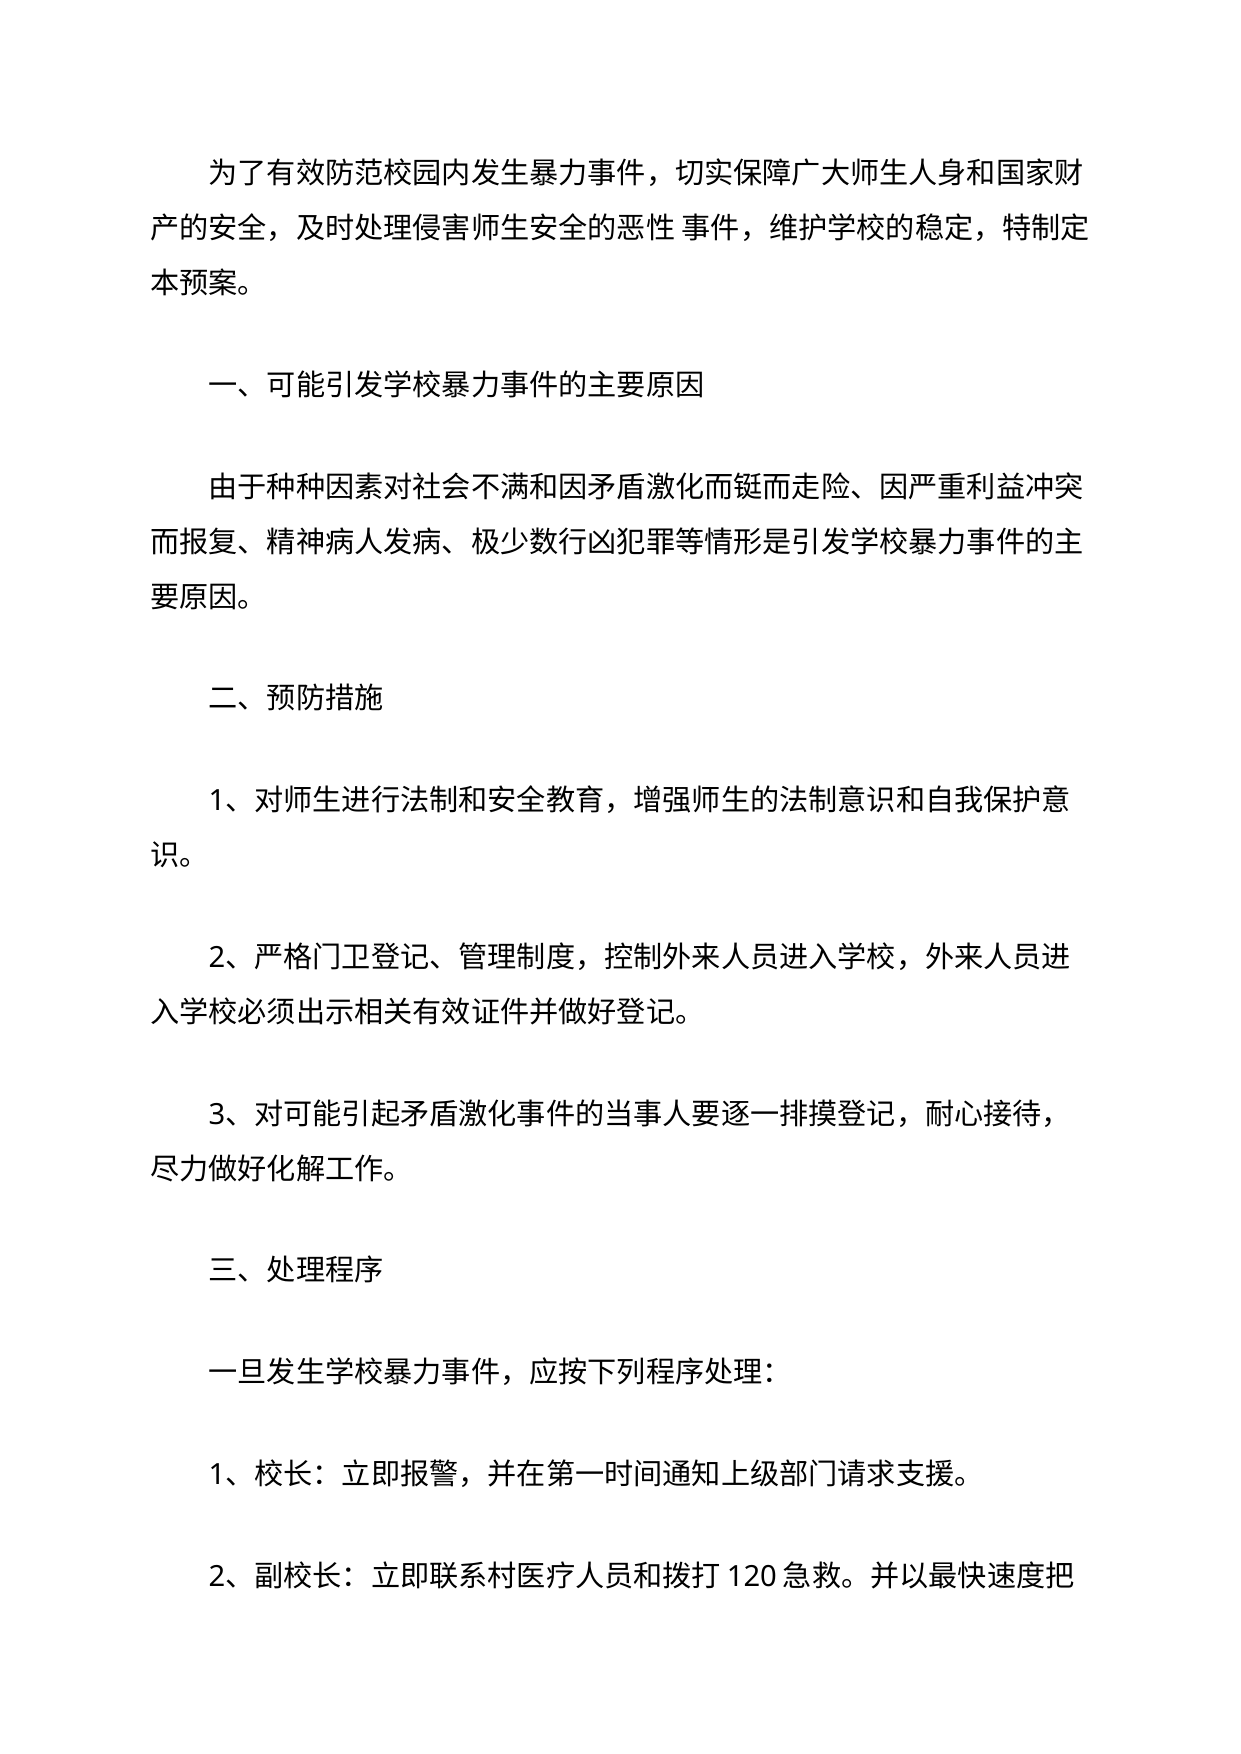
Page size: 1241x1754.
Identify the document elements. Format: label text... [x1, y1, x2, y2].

text 三、处理程序 [150, 1247, 1090, 1289]
text 二、预防措施 [150, 675, 1090, 717]
text 3、对可能引起矛盾激化事件的当事人要逐一排摸登记，耐心接待，尽力做好化解工作。 [150, 1090, 1090, 1187]
text 为了有效防范校园内发生暴力事件，切实保障广大师生人身和国家财产的安全，及时处理侵害师生安全的恶性 事件，维护学校的稳定，特制定本预案。 [150, 150, 1090, 302]
text 一、可能引发学校暴力事件的主要原因 [150, 362, 1090, 404]
text 1、校长：立即报警，并在第一时间通知上级部门请求支援。 [150, 1451, 1090, 1493]
text 1、对师生进行法制和安全教育，增强师生的法制意识和自我保护意识。 [150, 777, 1090, 874]
text 由于种种因素对社会不满和因矛盾激化而铤而走险、因严重利益冲突而报复、精神病人发病、极少数行凶犯罪等情形是引发学校暴力事件的主要原因。 [150, 463, 1090, 615]
text 2、严格门卫登记、管理制度，控制外来人员进入学校，外来人员进入学校必须出示相关有效证件并做好登记。 [150, 933, 1090, 1031]
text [150, 1552, 1090, 1595]
text 一旦发生学校暴力事件，应按下列程序处理： [150, 1349, 1090, 1391]
